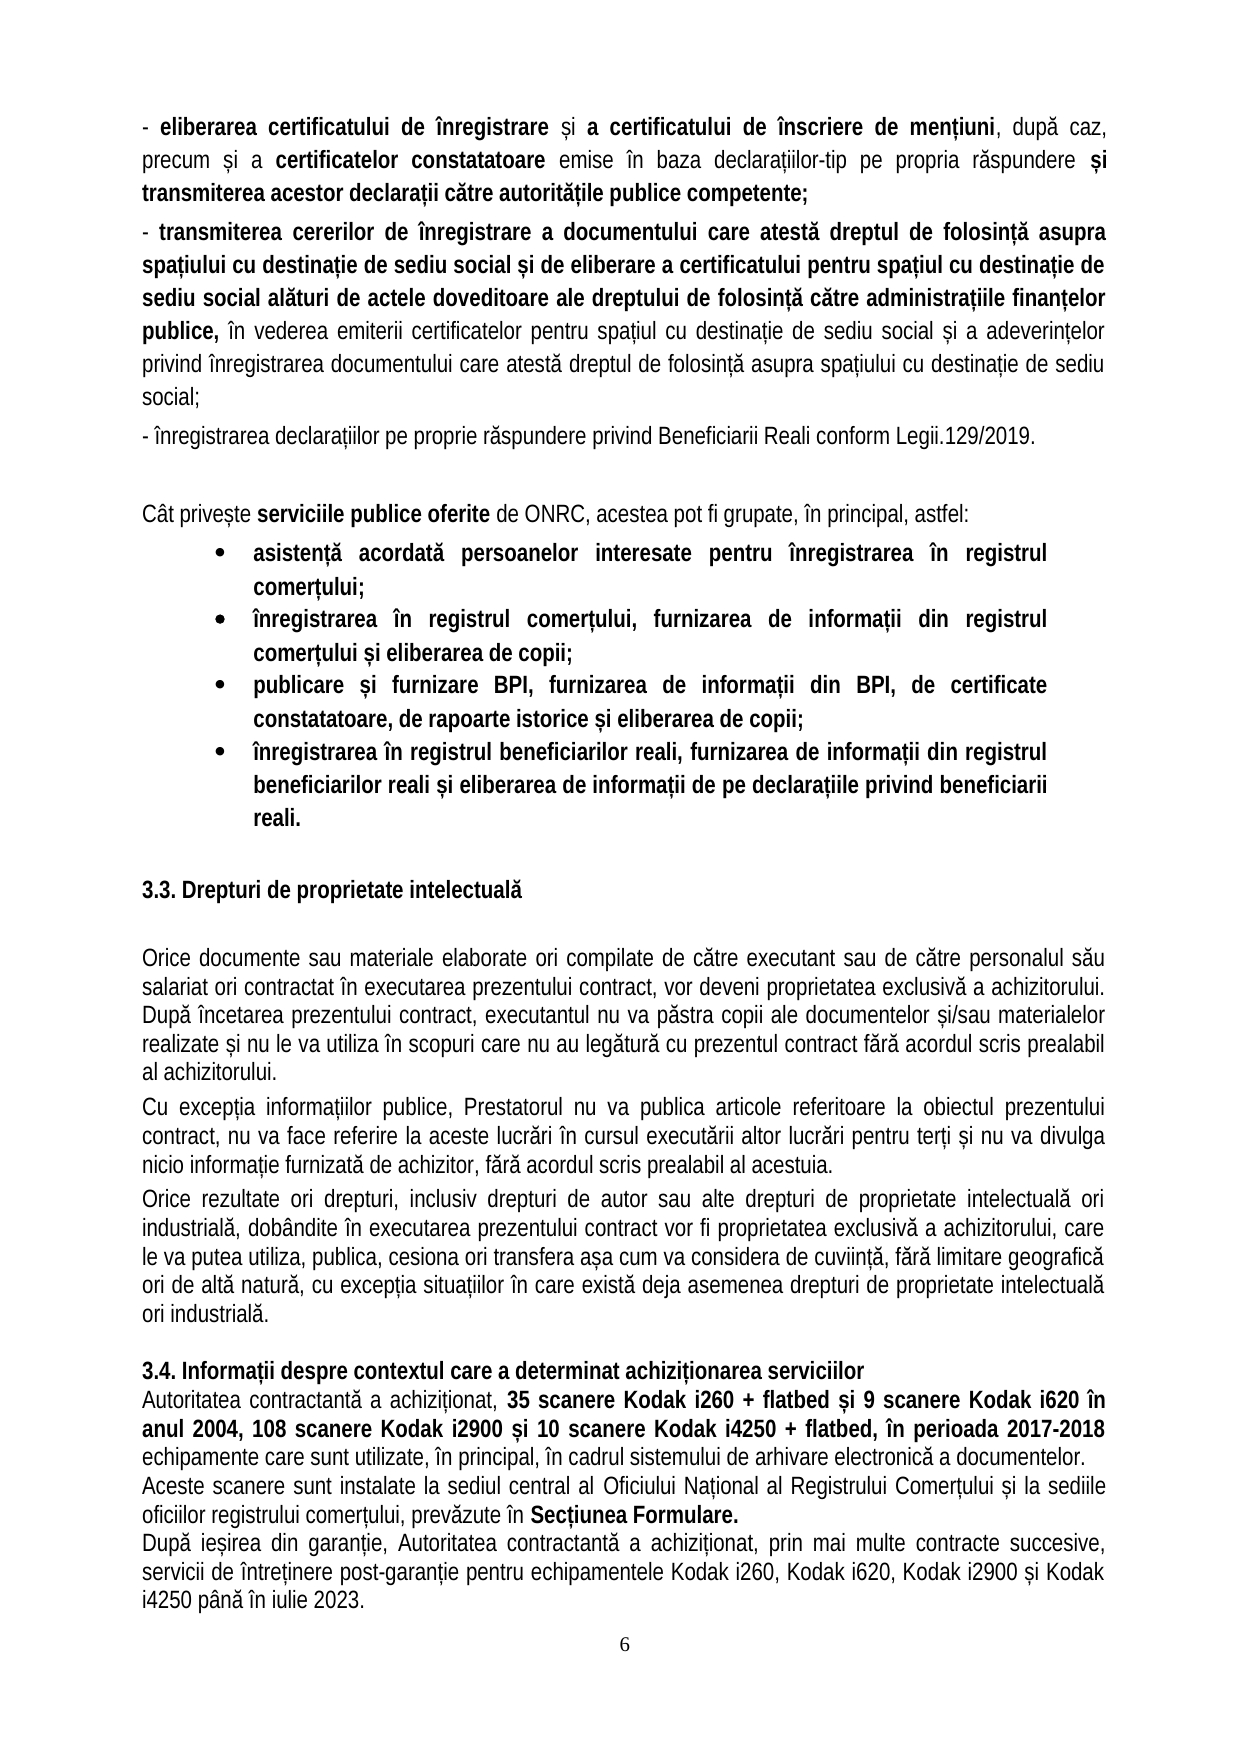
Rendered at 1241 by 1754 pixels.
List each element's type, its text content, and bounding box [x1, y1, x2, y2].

text - eliberarea certificatului de înregistrare și a certificatului de înscriere de mențiuni, după caz, precum și a certificatelor constatatoare emise în baza declarațiilor-tip pe propria răspundere și transmiterea acestor declarații către autoritățile publice competente; [142, 112, 1107, 207]
text Cu excepția informațiilor publice, Prestatorul nu va publica articole referitoare la obiectul prezentului contract, nu va face referire la aceste lucrări în cursul executării altor lucrări pentru terți și nu va divulga nicio informație furnizată de achizitor, fără acordul scris prealabil al acestuia. [142, 1092, 1107, 1178]
text Aceste scanere sunt instalate la sediul central al Oficiului Național al Registrului Comerțului și la sediile oficiilor registrului comerțului, prevăzute în Secțiunea Formulare. [142, 1471, 1107, 1528]
list înregistrarea în registrul comerțului, furnizarea de informații din registrul comerțului și eliberarea de copii; [216, 604, 1049, 666]
text 3.3. Drepturi de proprietate intelectuală [142, 875, 1107, 903]
text După ieșirea din garanție, Autoritatea contractantă a achiziționat, prin mai multe contracte succesive, servicii de întreținere post-garanție pentru echipamentele Kodak i260, Kodak i620, Kodak i2900 și Kodak i4250 până în iulie 2023. [142, 1528, 1107, 1614]
text Orice documente sau materiale elaborate ori compilate de către executant sau de către personalul său salariat ori contractat în executarea prezentului contract, vor deveni proprietatea exclusivă a achizitorului. După încetarea prezentului contract, executantul nu va păstra copii ale documentelor și/sau materialelor realizate și nu le va utiliza în scopuri care nu au legătură cu prezentul contract fără acordul scris prealabil al achizitorului. [142, 943, 1107, 1086]
text Autoritatea contractantă a achiziționat, 35 scanere Kodak i260 + flatbed și 9 scanere Kodak i620 în anul 2004, 108 scanere Kodak i2900 și 10 scanere Kodak i4250 + flatbed, în perioada 2017-2018 echipamente care sunt utilizate, în principal, în cadrul sistemului de arhivare electronică a documentelor. [142, 1385, 1107, 1471]
list asistență acordată persoanelor interesate pentru înregistrarea în registrul comerțului; [216, 538, 1049, 600]
text - înregistrarea declarațiilor pe proprie răspundere privind Beneficiarii Reali conform Legii.129/2019. [142, 421, 1107, 449]
text 3.4. Informații despre contextul care a determinat achiziționarea serviciilor [142, 1356, 1107, 1385]
text Orice rezultate ori drepturi, inclusiv drepturi de autor sau alte drepturi de proprietate intelectuală ori industrială, dobândite în executarea prezentului contract vor fi proprietatea exclusivă a achizitorului, care le va putea utiliza, publica, cesiona ori transfera așa cum va considera de cuviință, fără limitare geografică ori de altă natură, cu excepția situațiilor în care există deja asemenea drepturi de proprietate intelectuală ori industrială. [142, 1184, 1107, 1328]
text Cât privește serviciile publice oferite de ONRC, acestea pot fi grupate, în principal, astfel: [142, 499, 1107, 528]
list înregistrarea în registrul beneficiarilor reali, furnizarea de informații din registrul beneficiarilor reali și eliberarea de informații de pe declarațiile privind beneficiarii reali. [216, 737, 1049, 831]
text - transmiterea cererilor de înregistrare a documentului care atestă dreptul de folosință asupra spațiului cu destinație de sediu social și de eliberare a certificatului pentru spațiul cu destinație de sediu social alături de actele doveditoare ale dreptului de folosință către administrațiile finanțelor publice, în vederea emiterii certificatelor pentru spațiul cu destinație de sediu social și a adeverințelor privind înregistrarea documentului care atestă dreptul de folosință asupra spațiului cu destinație de sediu social; [142, 217, 1107, 410]
list publicare și furnizare BPI, furnizarea de informații din BPI, de certificate constatatoare, de rapoarte istorice și eliberarea de copii; [216, 671, 1049, 732]
